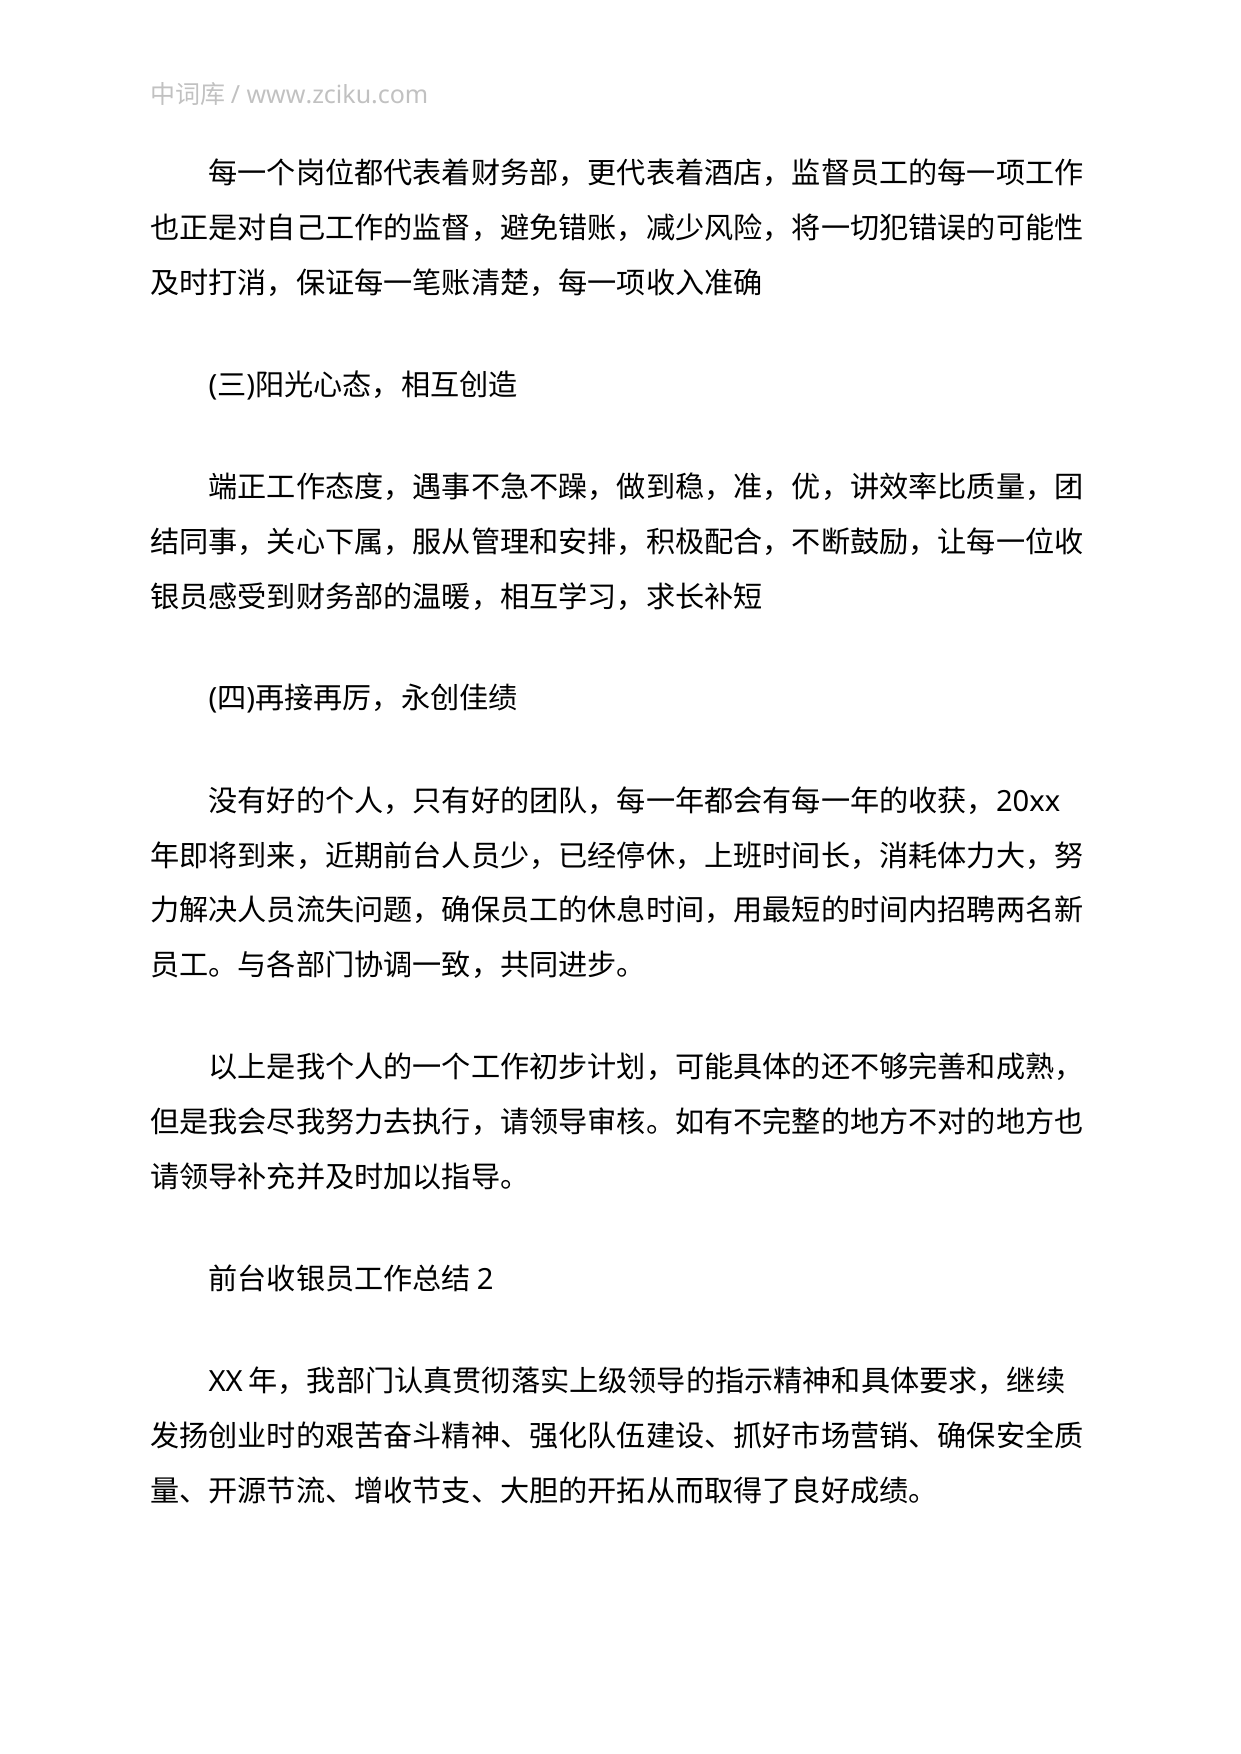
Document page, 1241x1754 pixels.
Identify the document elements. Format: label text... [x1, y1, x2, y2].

text 前台收银员工作总结2 [150, 1255, 1090, 1298]
text 端正工作态度，遇事不急不躁，做到稳，准，优，讲效率比质量，团结同事，关心下属，服从管理和安排，积极配合，不断鼓励，让每一位收银员感受到财务部的温暖，相互学习，求长补短 [150, 463, 1090, 616]
text (四)再接再厉，永创佳绩 [150, 675, 1090, 717]
text 以上是我个人的一个工作初步计划，可能具体的还不够完善和成熟，但是我会尽我努力去执行，请领导审核。如有不完整的地方不对的地方也请领导补充并及时加以指导。 [150, 1044, 1090, 1196]
text (三)阳光心态，相互创造 [150, 362, 1090, 404]
text 每一个岗位都代表着财务部，更代表着酒店，监督员工的每一项工作也正是对自己工作的监督，避免错账，减少风险，将一切犯错误的可能性及时打消，保证每一笔账清楚，每一项收入准确 [150, 150, 1090, 302]
text 没有好的个人，只有好的团队，每一年都会有每一年的收获，20xx年即将到来，近期前台人员少，已经停休，上班时间长，消耗体力大，努力解决人员流失问题，确保员工的休息时间，用最短的时间内招聘两名新员工。与各部门协调一致，共同进步。 [150, 777, 1090, 984]
text XX年，我部门认真贯彻落实上级领导的指示精神和具体要求，继续发扬创业时的艰苦奋斗精神、强化队伍建设、抓好市场营销、确保安全质量、开源节流、增收节支、大胆的开拓从而取得了良好成绩。 [150, 1357, 1090, 1509]
